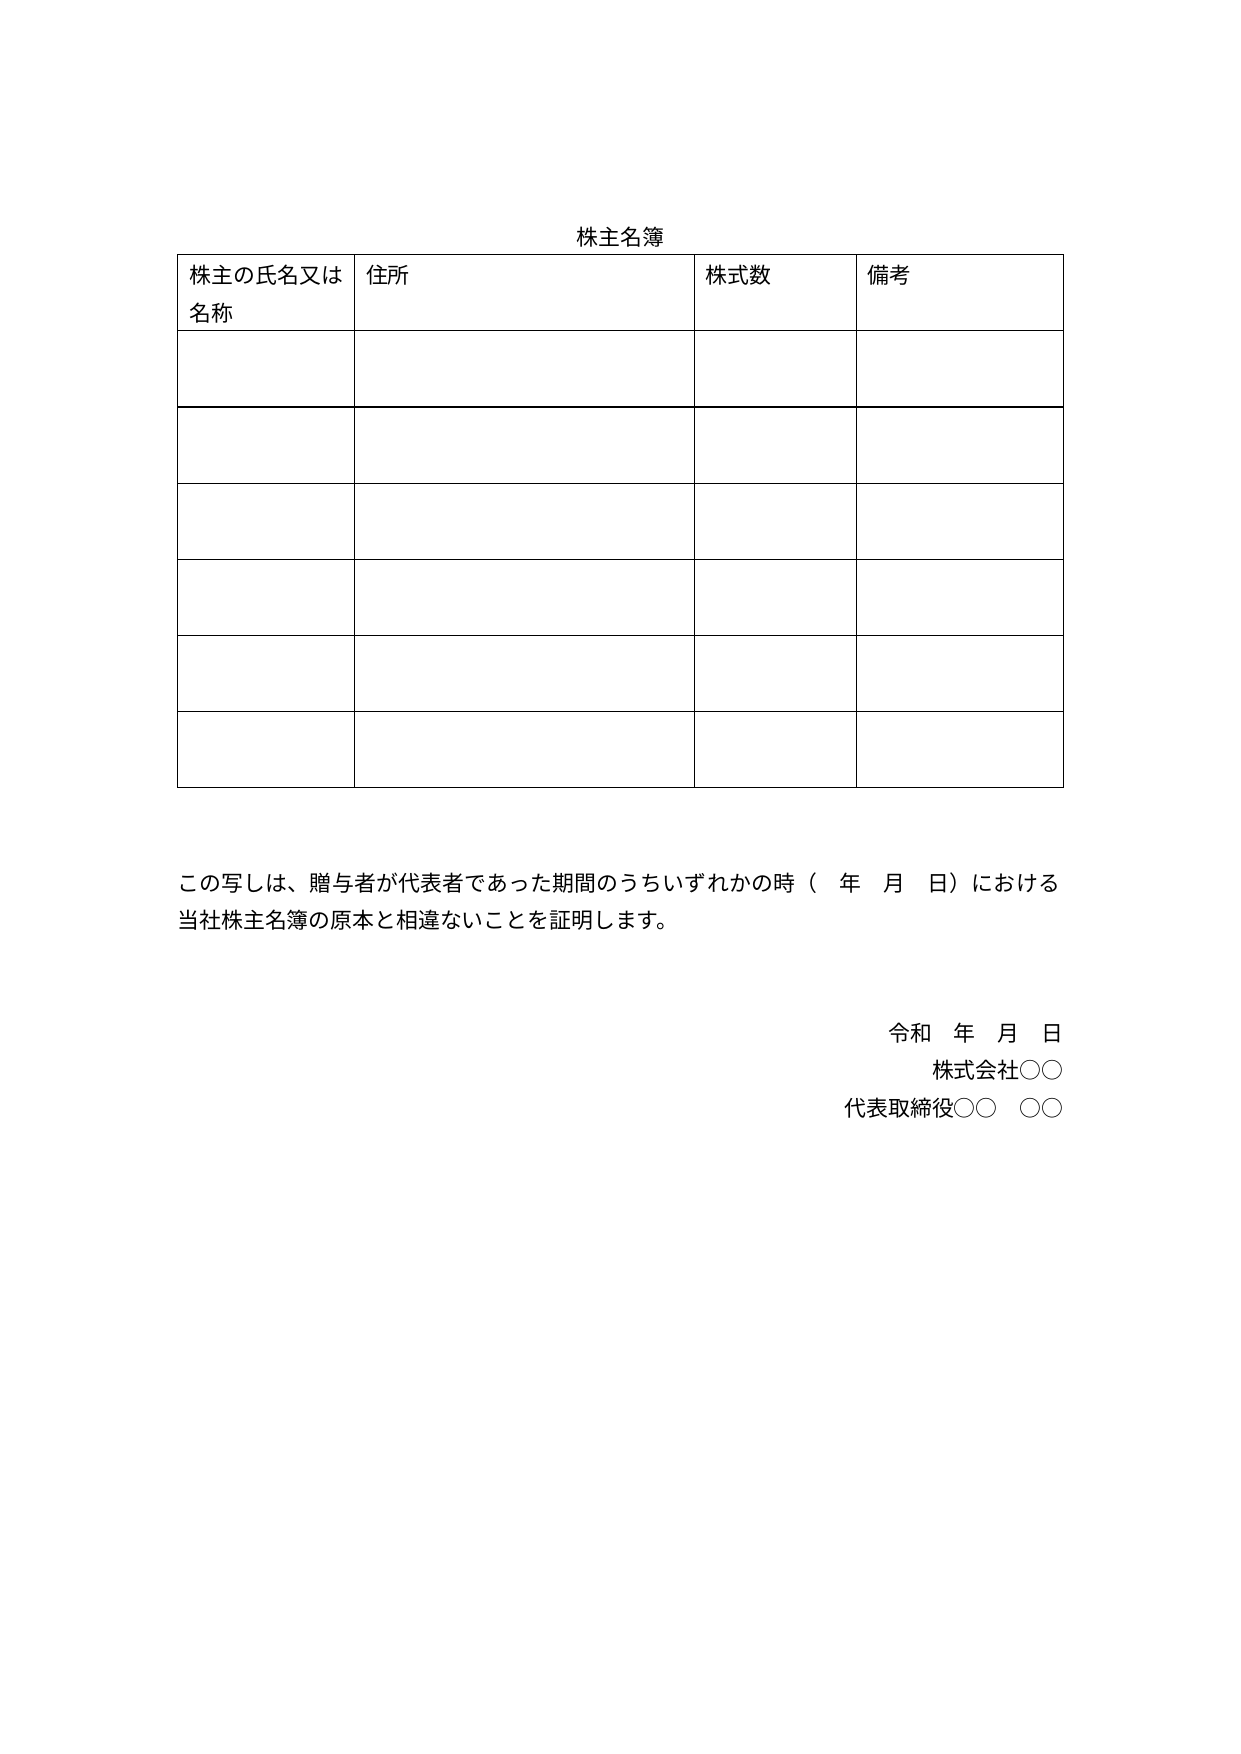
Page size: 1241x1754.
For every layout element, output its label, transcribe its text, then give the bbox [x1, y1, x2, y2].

table_cell [355, 560, 694, 634]
table_cell [178, 484, 354, 558]
table_header 備考 [857, 255, 1063, 330]
table_cell [695, 560, 856, 634]
text 株式会社○○ [177, 1050, 1063, 1088]
text 代表取締役○○ ○○ [177, 1088, 1063, 1125]
table_cell [857, 560, 1063, 634]
table_cell [355, 484, 694, 558]
table_cell [857, 331, 1063, 406]
table_cell [857, 712, 1063, 787]
text この写しは、贈与者が代表者であった期間のうちいずれかの時（ 年 月 日）における当社株主名簿の原本と相違ないことを証明します。 [177, 863, 1063, 938]
table_cell [178, 712, 354, 787]
table_cell [178, 636, 354, 711]
table_header 株主の氏名又は名称 [178, 255, 354, 330]
table_cell [695, 636, 856, 711]
table_cell [695, 712, 856, 787]
table_cell [355, 712, 694, 787]
text 令和 年 月 日 [177, 1013, 1063, 1050]
table_cell [178, 408, 354, 482]
table_cell [695, 408, 856, 482]
table_cell [355, 408, 694, 482]
table_cell [857, 636, 1063, 711]
table_cell [355, 331, 694, 406]
table_cell [695, 484, 856, 558]
table_cell [178, 331, 354, 406]
text 株主名簿 [177, 217, 1063, 254]
table_cell [857, 484, 1063, 558]
table_cell [355, 636, 694, 711]
table_cell [178, 560, 354, 634]
table_cell [857, 408, 1063, 482]
table_header 株式数 [695, 255, 856, 330]
table_header 住所 [355, 255, 694, 330]
table_cell [695, 331, 856, 406]
